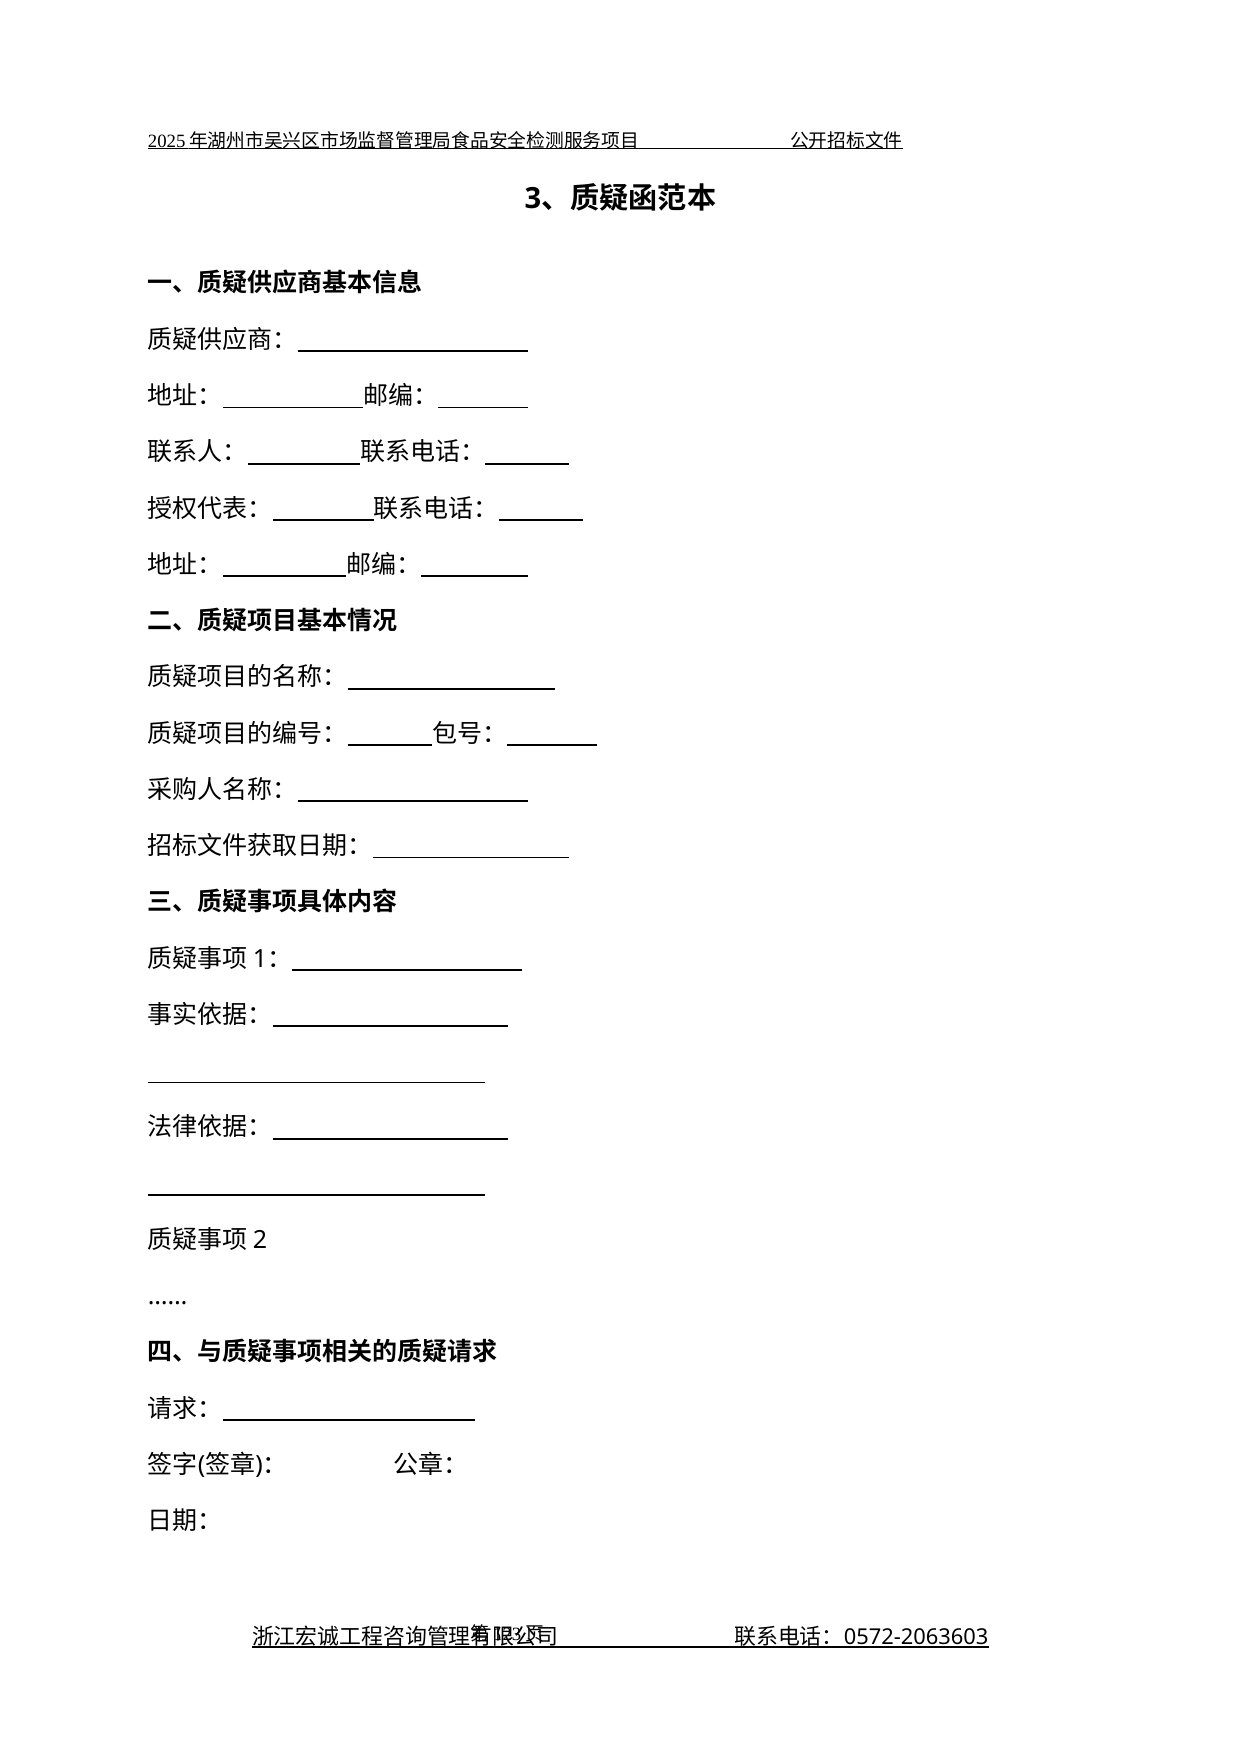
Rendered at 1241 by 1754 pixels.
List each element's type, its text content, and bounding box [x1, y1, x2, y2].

text 二、质疑项目基本情况 [148, 584, 1093, 641]
text 授权代表： 联系电话： [148, 472, 1093, 528]
text 事实依据： [148, 978, 1093, 1034]
text 请求： [148, 1372, 1093, 1428]
text 联系人： 联系电话： [148, 416, 1093, 472]
text 四、与质疑事项相关的质疑请求 [148, 1316, 1093, 1372]
text 地址： 邮编： [148, 359, 1093, 416]
text 质疑项目的编号： 包号： [148, 697, 1093, 753]
text 质疑事项2 [148, 1203, 1093, 1259]
text 采购人名称： [148, 753, 1093, 809]
text 招标文件获取日期： [148, 809, 1093, 866]
text 三、质疑事项具体内容 [148, 866, 1093, 922]
text 质疑项目的名称： [148, 641, 1093, 697]
text 法律依据： [148, 1091, 1093, 1147]
text …… [148, 1259, 1093, 1316]
text 质疑供应商： [148, 303, 1093, 359]
text 地址： 邮编： [148, 528, 1093, 584]
text 一、质疑供应商基本信息 [148, 245, 1093, 303]
text 质疑事项1： [148, 922, 1093, 978]
text 3、质疑函范本 [148, 162, 1093, 220]
text 签字(签章)： 公章： [148, 1428, 1093, 1484]
text 日期： [148, 1484, 1093, 1541]
